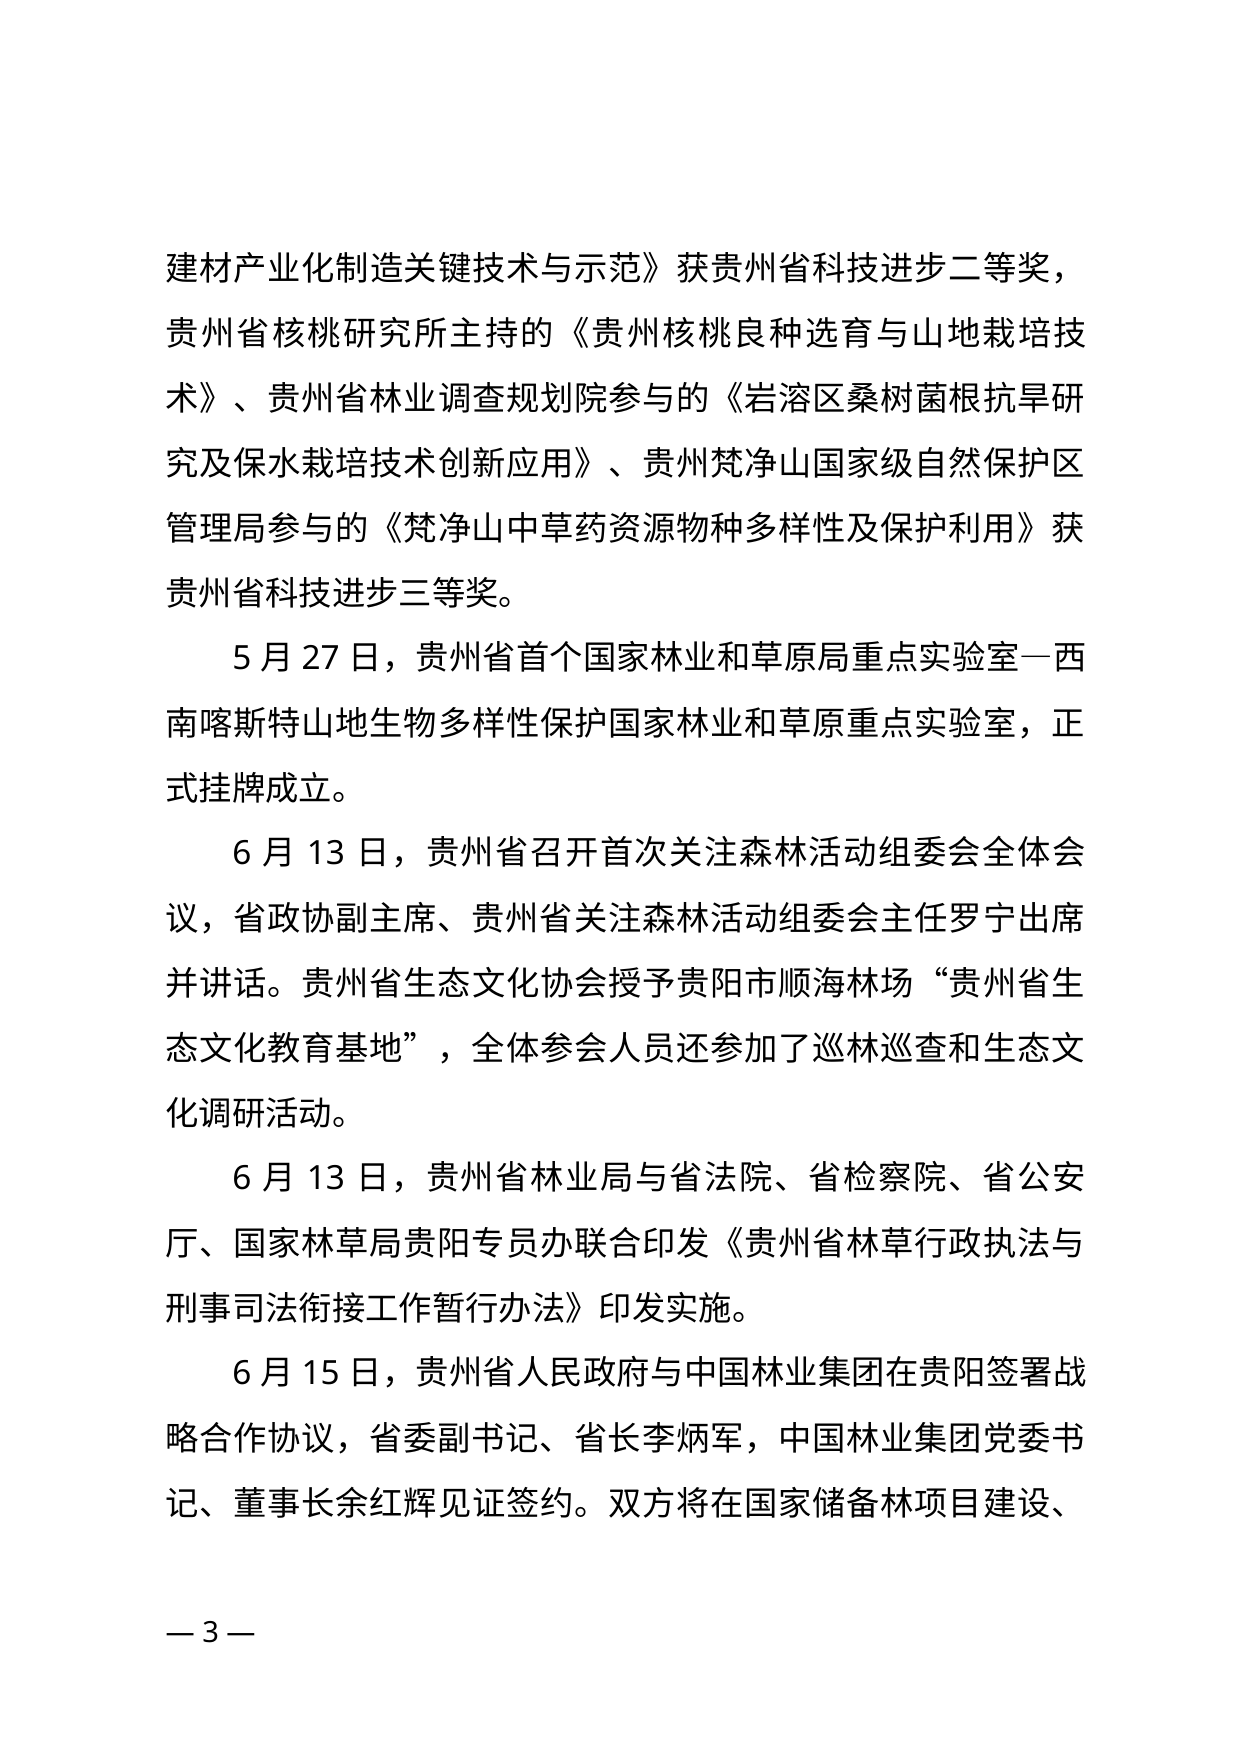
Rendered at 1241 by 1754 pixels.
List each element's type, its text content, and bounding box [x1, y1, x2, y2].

text 6 月 13 日，贵州省召开首次关注森林活动组委会全体会议，省政协副主席、贵州省关注森林活动组委会主任罗宁出席并讲话。贵州省生态文化协会授予贵阳市顺海林场“贵州省生态文化教育基地”，全体参会人员还参加了巡林巡查和生态文化调研活动。 [165, 818, 1087, 1143]
text 5 月 27 日，贵州省首个国家林业和草原局重点实验室—西南喀斯特山地生物多样性保护国家林业和草原重点实验室，正式挂牌成立。 [165, 623, 1087, 818]
text 6 月 13 日，贵州省林业局与省法院、省检察院、省公安厅、国家林草局贵阳专员办联合印发《贵州省林草行政执法与刑事司法衔接工作暂行办法》印发实施。 [165, 1143, 1087, 1338]
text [165, 233, 1087, 623]
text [165, 1338, 1087, 1533]
